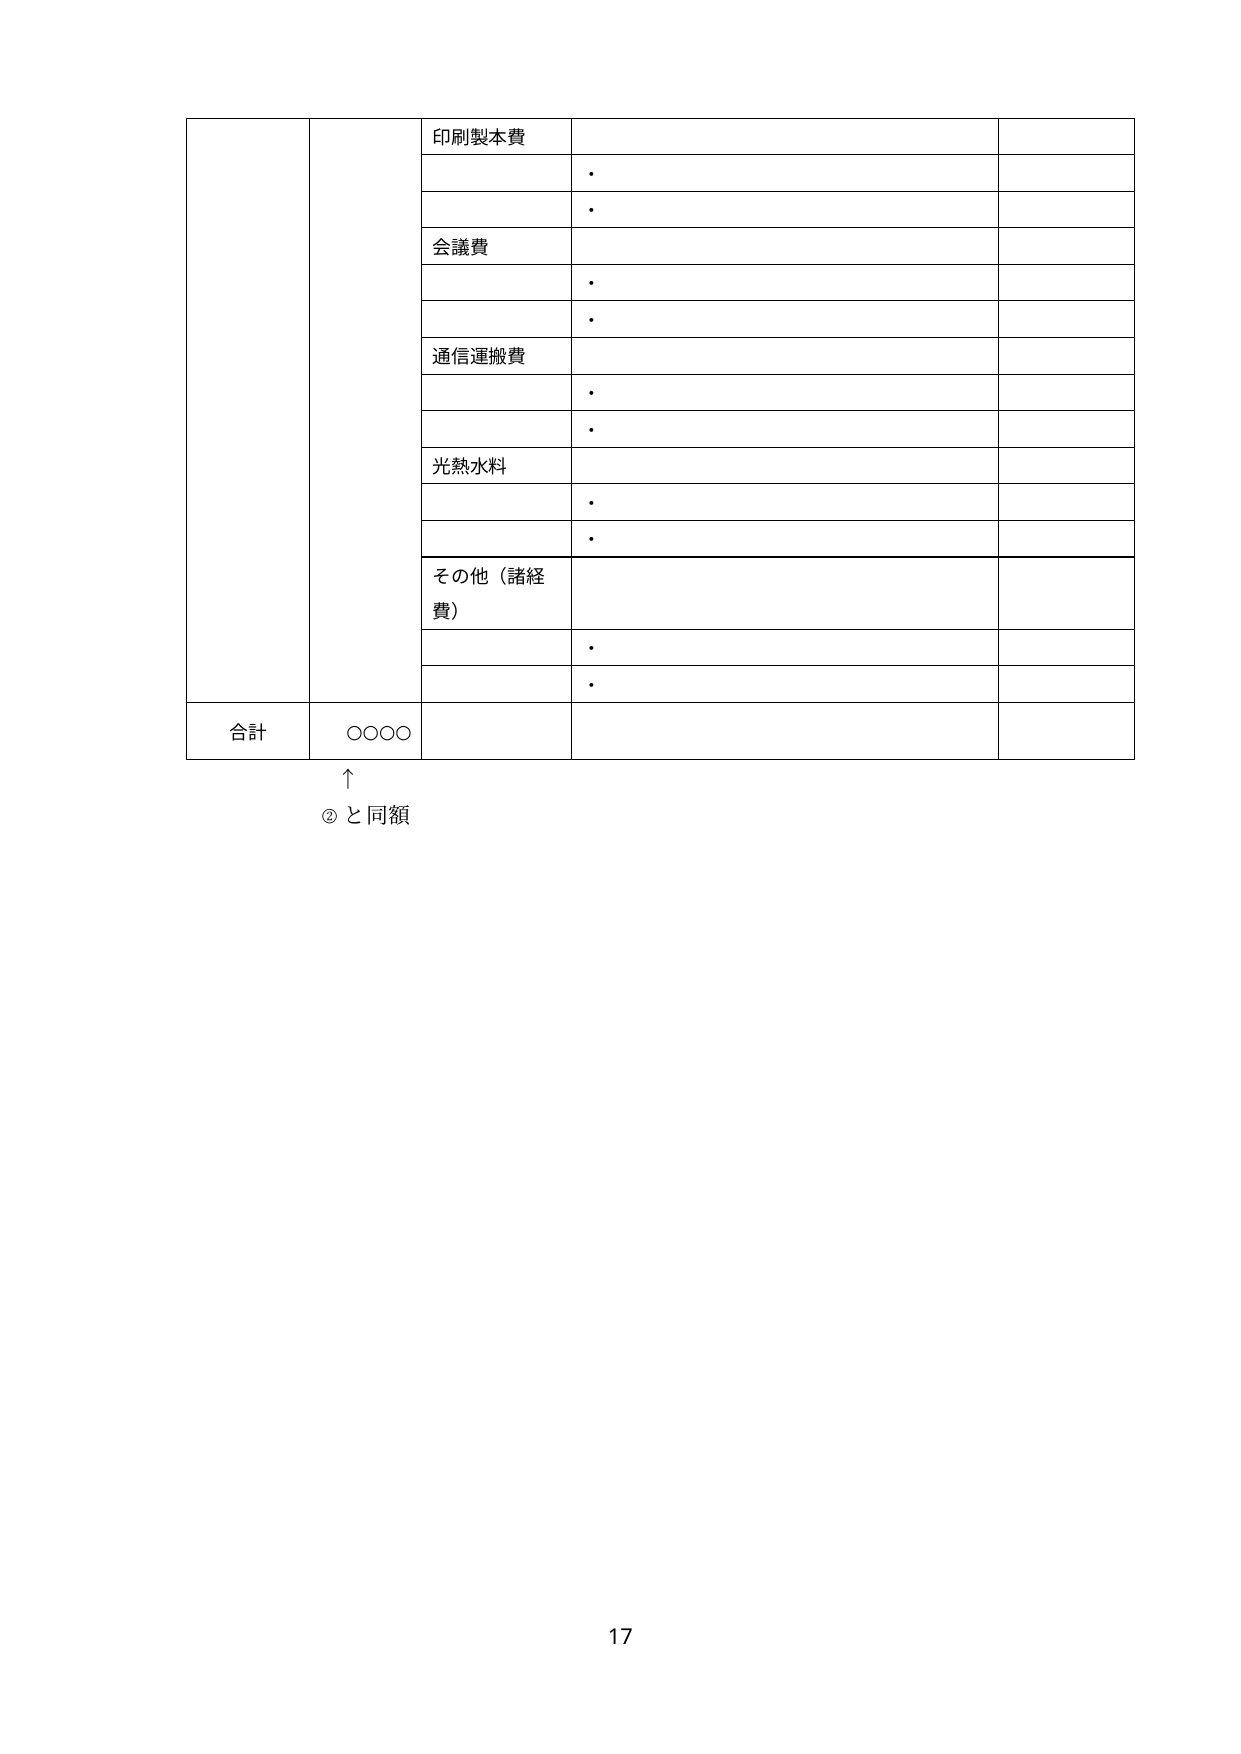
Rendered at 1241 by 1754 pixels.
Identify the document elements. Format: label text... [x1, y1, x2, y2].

table_cell ・ [572, 411, 998, 447]
table_cell [999, 301, 1134, 337]
table_cell ・ [572, 484, 998, 520]
table_cell [572, 448, 998, 483]
table_cell ・ [572, 265, 998, 300]
table_cell [572, 703, 998, 759]
table_cell [422, 630, 571, 665]
table_cell [422, 666, 571, 702]
table_cell [422, 301, 571, 337]
table_cell [572, 558, 998, 628]
table_cell [999, 521, 1134, 556]
table_cell ・ [572, 192, 998, 227]
text ②と同額 [177, 796, 1063, 831]
table_cell [422, 521, 571, 556]
table_cell [999, 338, 1134, 373]
table_cell [422, 265, 571, 300]
table_cell [422, 155, 571, 191]
table_cell [422, 192, 571, 227]
table_cell [999, 448, 1134, 483]
text ↑ [177, 760, 1063, 796]
table_cell [422, 703, 571, 759]
table_cell [999, 630, 1134, 665]
table_cell [422, 411, 571, 447]
table_cell ・ [572, 630, 998, 665]
table_cell [999, 192, 1134, 227]
table_cell [999, 228, 1134, 264]
table_cell ・ [572, 155, 998, 191]
table_cell [422, 375, 571, 410]
table_cell 会議費 [422, 228, 571, 264]
table_cell 合計 [187, 703, 309, 759]
table_cell [999, 558, 1134, 628]
table_cell [999, 155, 1134, 191]
table_cell [999, 375, 1134, 410]
table_cell 光熱水料 [422, 448, 571, 483]
table_cell ・ [572, 666, 998, 702]
table_cell [572, 338, 998, 373]
table_cell [999, 265, 1134, 300]
table_cell 通信運搬費 [422, 338, 571, 373]
table_cell [422, 484, 571, 520]
table_cell ・ [572, 375, 998, 410]
table_cell [999, 411, 1134, 447]
table_cell [572, 228, 998, 264]
table_cell [572, 119, 998, 154]
table_cell ○○○○ [310, 703, 421, 759]
table_cell [999, 666, 1134, 702]
table_cell [999, 484, 1134, 520]
table_cell [999, 119, 1134, 154]
table_cell ・ [572, 521, 998, 556]
table_cell 印刷製本費 [422, 119, 571, 154]
table_cell ・ [572, 301, 998, 337]
table_cell [999, 703, 1134, 759]
table_cell その他（諸経費） [422, 558, 571, 628]
